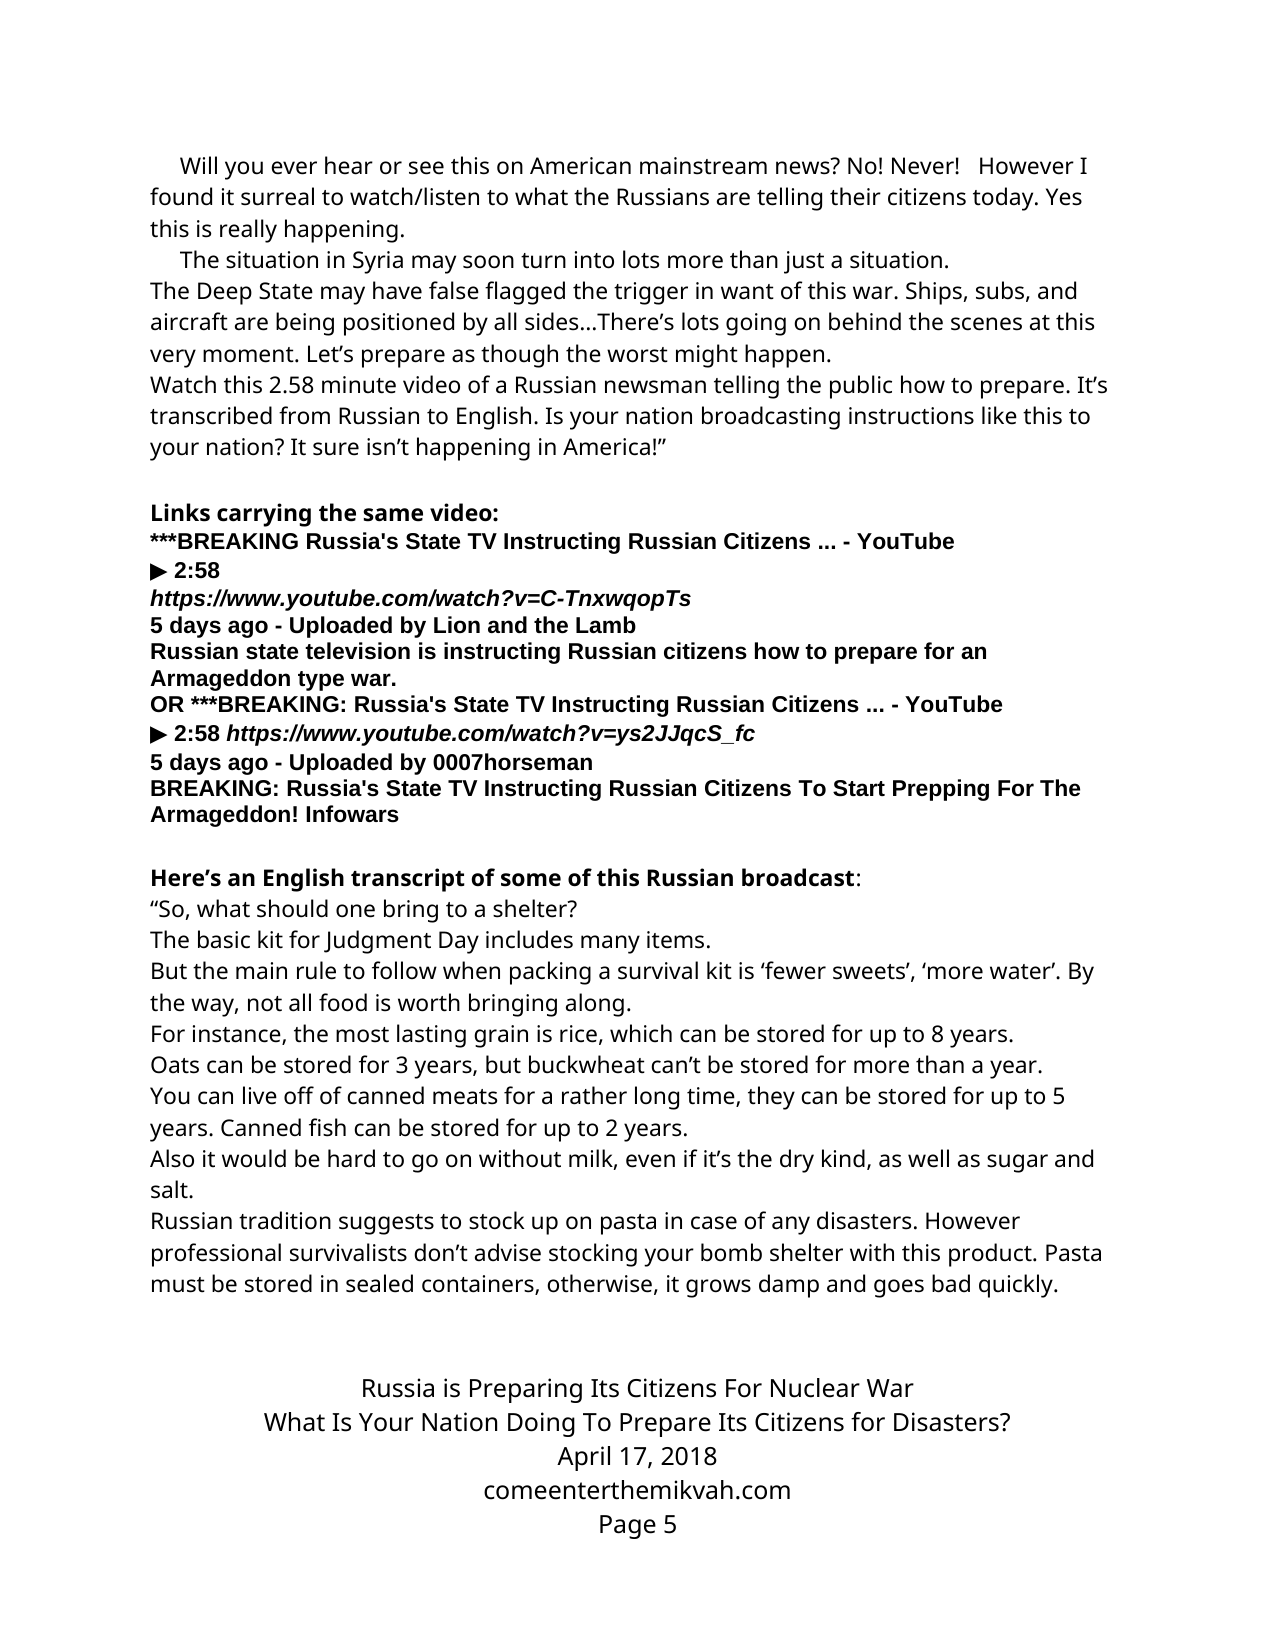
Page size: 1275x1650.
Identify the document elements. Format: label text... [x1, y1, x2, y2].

text ▶ 2:58 [150, 554, 1125, 585]
text Watch this 2.58 minute video of a Russian newsman telling the public how to prepare. It’s transcribed from Russian to English. Is your nation broadcasting instructions like this to your nation? It sure isn’t happening in America!” [150, 369, 1125, 462]
text Russian state television is instructing Russian citizens how to prepare for an Armageddon type war. [150, 638, 1125, 691]
text “So, what should one bring to a shelter? [150, 893, 1125, 924]
text BREAKING: Russia's State TV Instructing Russian Citizens To Start Prepping For The Armageddon! Infowars [150, 775, 1125, 827]
text You can live off of canned meats for a rather long time, they can be stored for up to 5 years. Canned fish can be stored for up to 2 years. [150, 1080, 1125, 1143]
text 5 days ago - Uploaded by Lion and the Lamb [150, 612, 1125, 638]
text Links carrying the same video: [150, 497, 1125, 528]
text https://www.youtube.com/watch?v=C-TnxwqopTs [150, 585, 1125, 612]
text The basic kit for Judgment Day includes many items. [150, 924, 1125, 955]
text Also it would be hard to go on without milk, even if it’s the dry kind, as well as sugar and salt. [150, 1143, 1125, 1205]
text Russian tradition suggests to stock up on pasta in case of any disasters. However professional survivalists don’t advise stocking your bomb shelter with this product. Pasta must be stored in sealed containers, otherwise, it grows damp and goes bad quickly. [150, 1205, 1125, 1299]
text ▶ 2:58 https://www.youtube.com/watch?v=ys2JJqcS_fc [150, 717, 1125, 748]
text 5 days ago - Uploaded by 0007horseman [150, 748, 1125, 775]
text OR ***BREAKING: Russia's State TV Instructing Russian Citizens ... - YouTube [150, 691, 1125, 717]
text Will you ever hear or see this on American mainstream news? No! Never! However I found it surreal to watch/listen to what the Russians are telling their citizens today. Yes this is really happening. [150, 150, 1125, 244]
text For instance, the most lasting grain is rice, which can be stored for up to 8 years. [150, 1018, 1125, 1049]
text The Deep State may have false flagged the trigger in want of this war. Ships, subs, and aircraft are being positioned by all sides…There’s lots going on behind the scenes at this very moment. Let’s prepare as though the worst might happen. [150, 275, 1125, 369]
text The situation in Syria may soon turn into lots more than just a situation. [150, 244, 1125, 275]
text But the main rule to follow when packing a survival kit is ‘fewer sweets’, ‘more water’. By the way, not all food is worth bringing along. [150, 955, 1125, 1018]
text ***BREAKING Russia's State TV Instructing Russian Citizens ... - YouTube [150, 528, 1125, 554]
text Oats can be stored for 3 years, but buckwheat can’t be stored for more than a year. [150, 1049, 1125, 1080]
text Here’s an English transcript of some of this Russian broadcast: [150, 862, 1125, 893]
